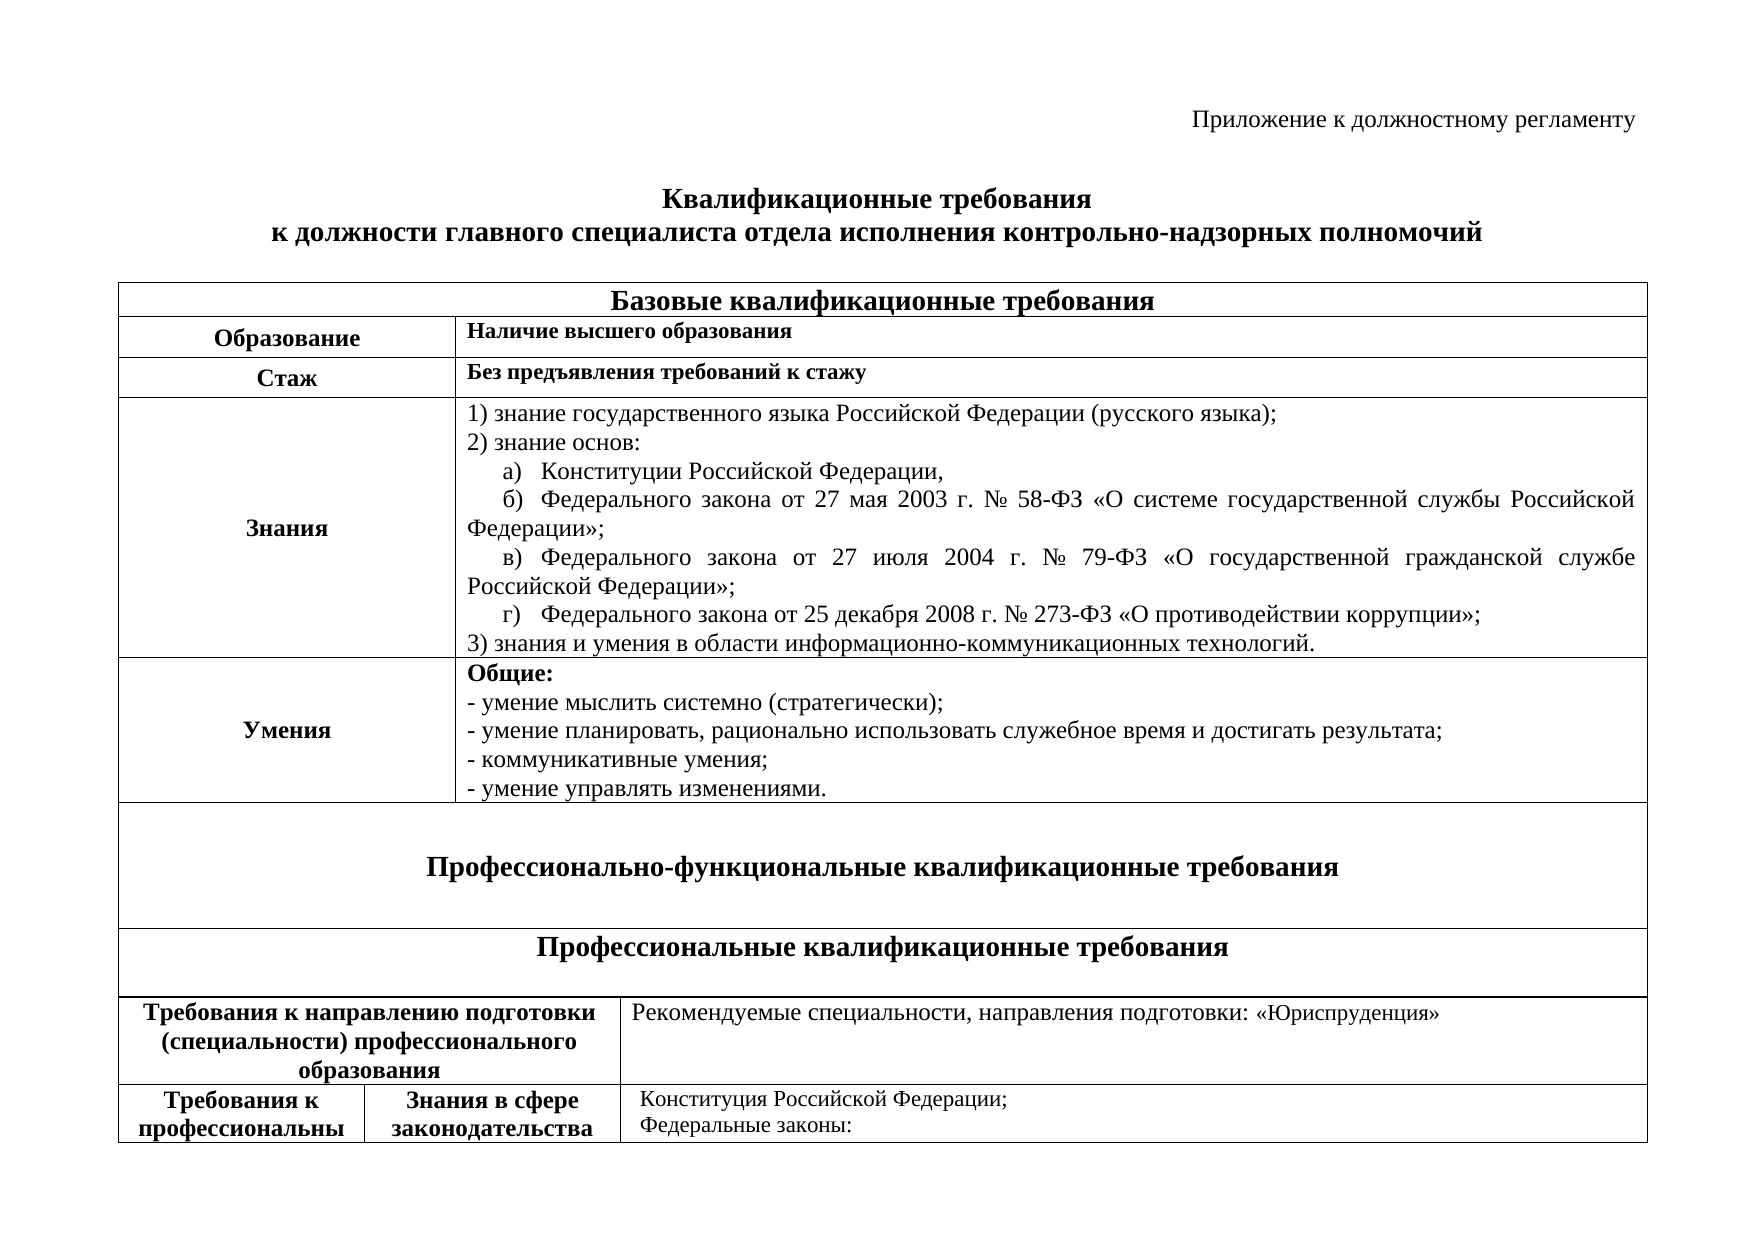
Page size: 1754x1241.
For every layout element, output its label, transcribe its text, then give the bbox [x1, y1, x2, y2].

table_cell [621, 1085, 1647, 1142]
table_cell Профессионально-функциональные квалификационные требования [119, 803, 1647, 928]
table_cell Профессиональные квалификационные требования [119, 929, 1647, 996]
table_cell Без предъявления требований к стажу [456, 358, 1647, 397]
text к должности главного специалиста отдела исполнения контрольно-надзорных полномочий [118, 214, 1636, 248]
table_cell Требования к направлению подготовки (специальности) профессионального образования [119, 998, 620, 1084]
text Приложение к должностному регламенту [118, 104, 1636, 133]
table_cell 1) знание государственного языка Российской Федерации (русского языка); 2) знание основ: Конституции Российской Федерации, Федерального закона от 27 мая 2003 г. № 58-ФЗ «О системе государственной службы Российской Федерации»; Федерального закона от 27 июля 2004 г. № 79-ФЗ «О государственной гражданской службе Российской Федерации»; Федерального закона от 25 декабря 2008 г. № 273-ФЗ «О противодействии коррупции»; 3) знания и умения в области информационно-коммуникационных технологий. [456, 398, 1647, 657]
text Квалификационные требования [118, 181, 1636, 214]
table_cell Стаж [119, 358, 455, 397]
table_cell Знания [119, 398, 455, 657]
table_header Базовые квалификационные требования [119, 283, 1647, 316]
table_cell Умения [119, 658, 455, 802]
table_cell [119, 1085, 364, 1142]
table_cell Общие: - умение мыслить системно (стратегически); - умение планировать, рационально использовать служебное время и достигать результата; - коммуникативные умения; - умение управлять изменениями. [456, 658, 1647, 802]
table_cell Образование [119, 317, 455, 357]
table_cell Рекомендуемые специальности, направления подготовки: «Юриспруденция» [621, 998, 1647, 1084]
table_cell Наличие высшего образования [456, 317, 1647, 357]
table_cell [365, 1085, 620, 1142]
